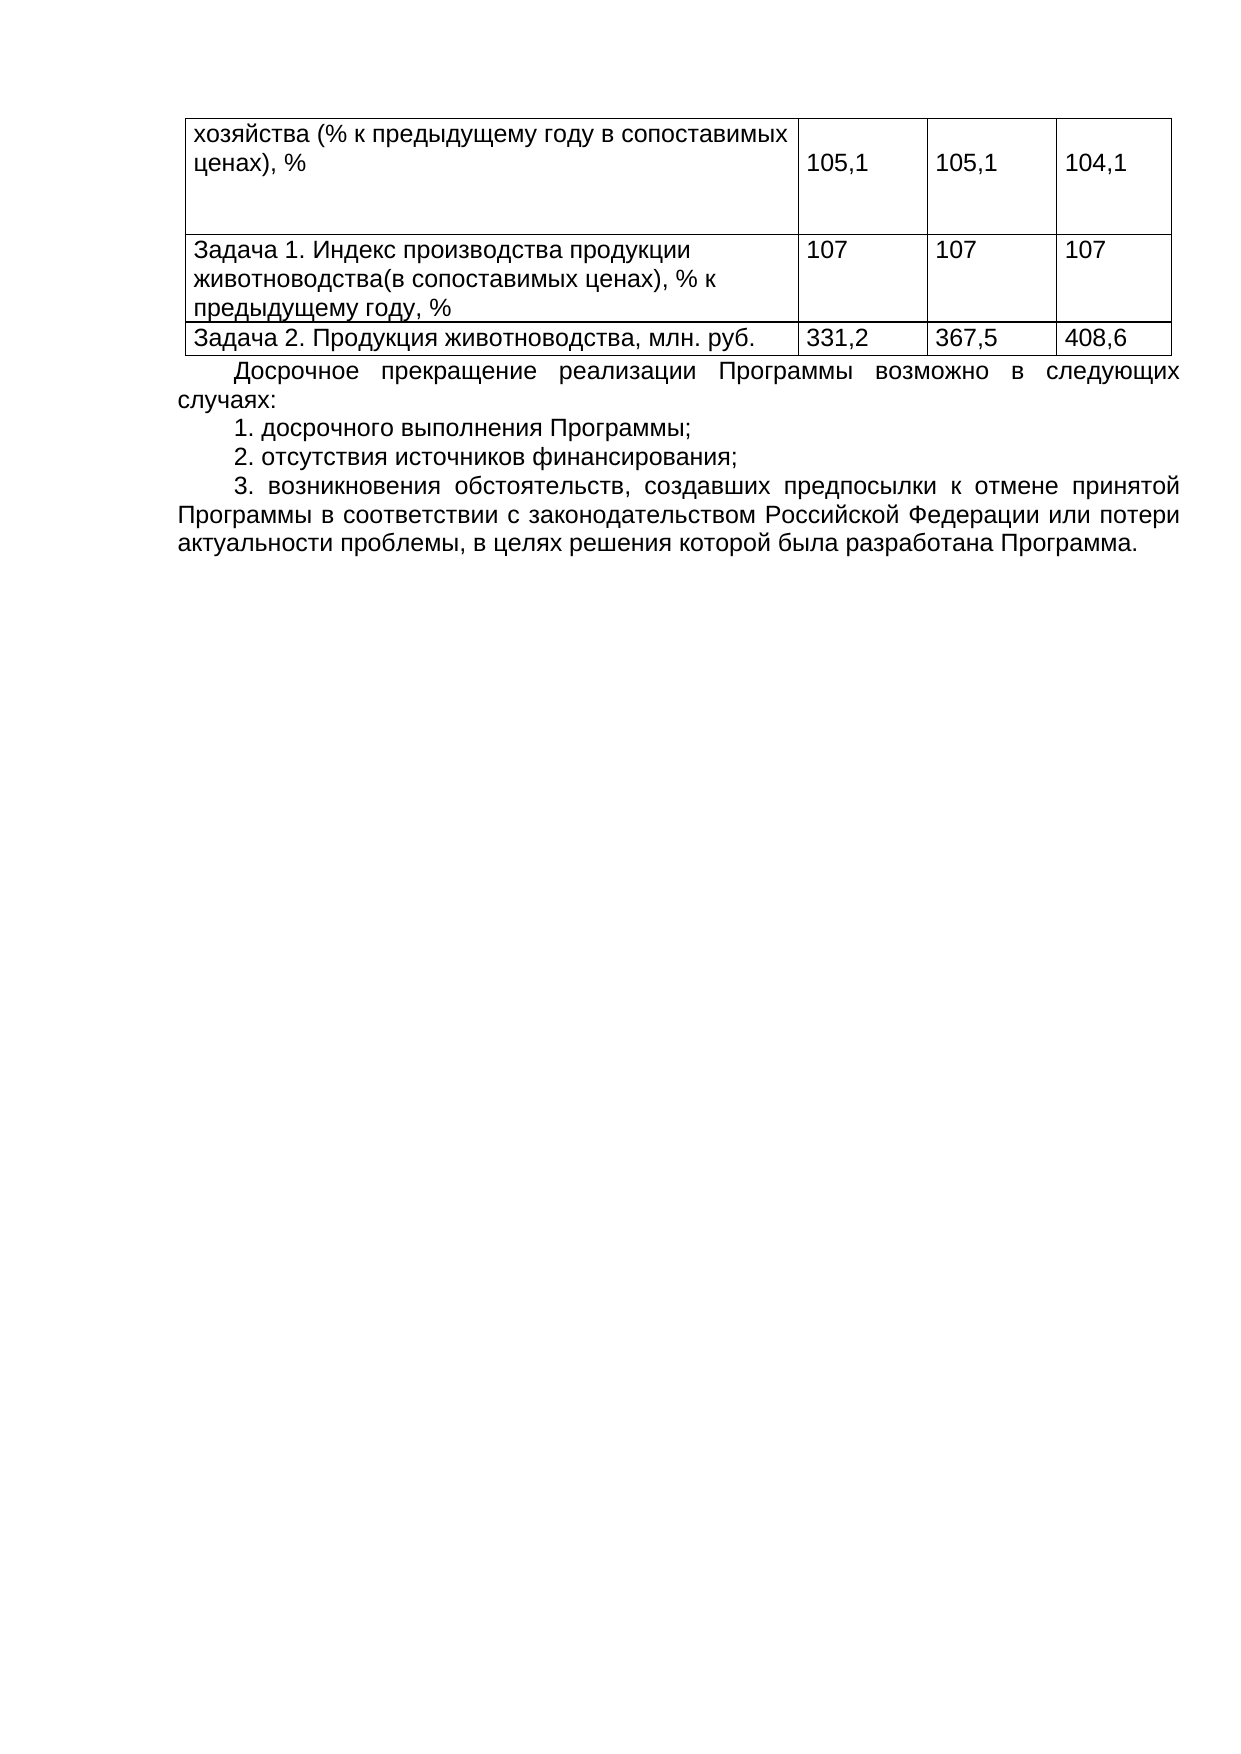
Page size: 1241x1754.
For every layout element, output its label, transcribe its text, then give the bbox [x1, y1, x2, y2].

table_cell 104,1 [1057, 119, 1171, 234]
text 2. отсутствия источников финансирования; [177, 442, 1181, 471]
table_cell Задача 2. Продукция животноводства, млн. руб. [186, 323, 798, 355]
table_cell 107 [1057, 235, 1171, 321]
table_cell 367,5 [928, 323, 1056, 355]
table_cell Задача 1. Индекс производства продукции животноводства(в сопоставимых ценах), % к предыдущему году, % [186, 235, 798, 321]
table_cell 107 [799, 235, 927, 321]
text Досрочное прекращение реализации Программы возможно в следующих случаях: [177, 356, 1181, 413]
table_cell 105,1 [799, 119, 927, 234]
text 1. досрочного выполнения Программы; [177, 413, 1181, 442]
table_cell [186, 119, 798, 234]
text 3. возникновения обстоятельств, создавших предпосылки к отмене принятой Программы в соответствии с законодательством Российской Федерации или потери актуальности проблемы, в целях решения которой была разработана Программа. [177, 471, 1181, 557]
table_cell 408,6 [1057, 323, 1171, 355]
table_cell 105,1 [928, 119, 1056, 234]
table_cell 331,2 [799, 323, 927, 355]
table_cell 107 [928, 235, 1056, 321]
